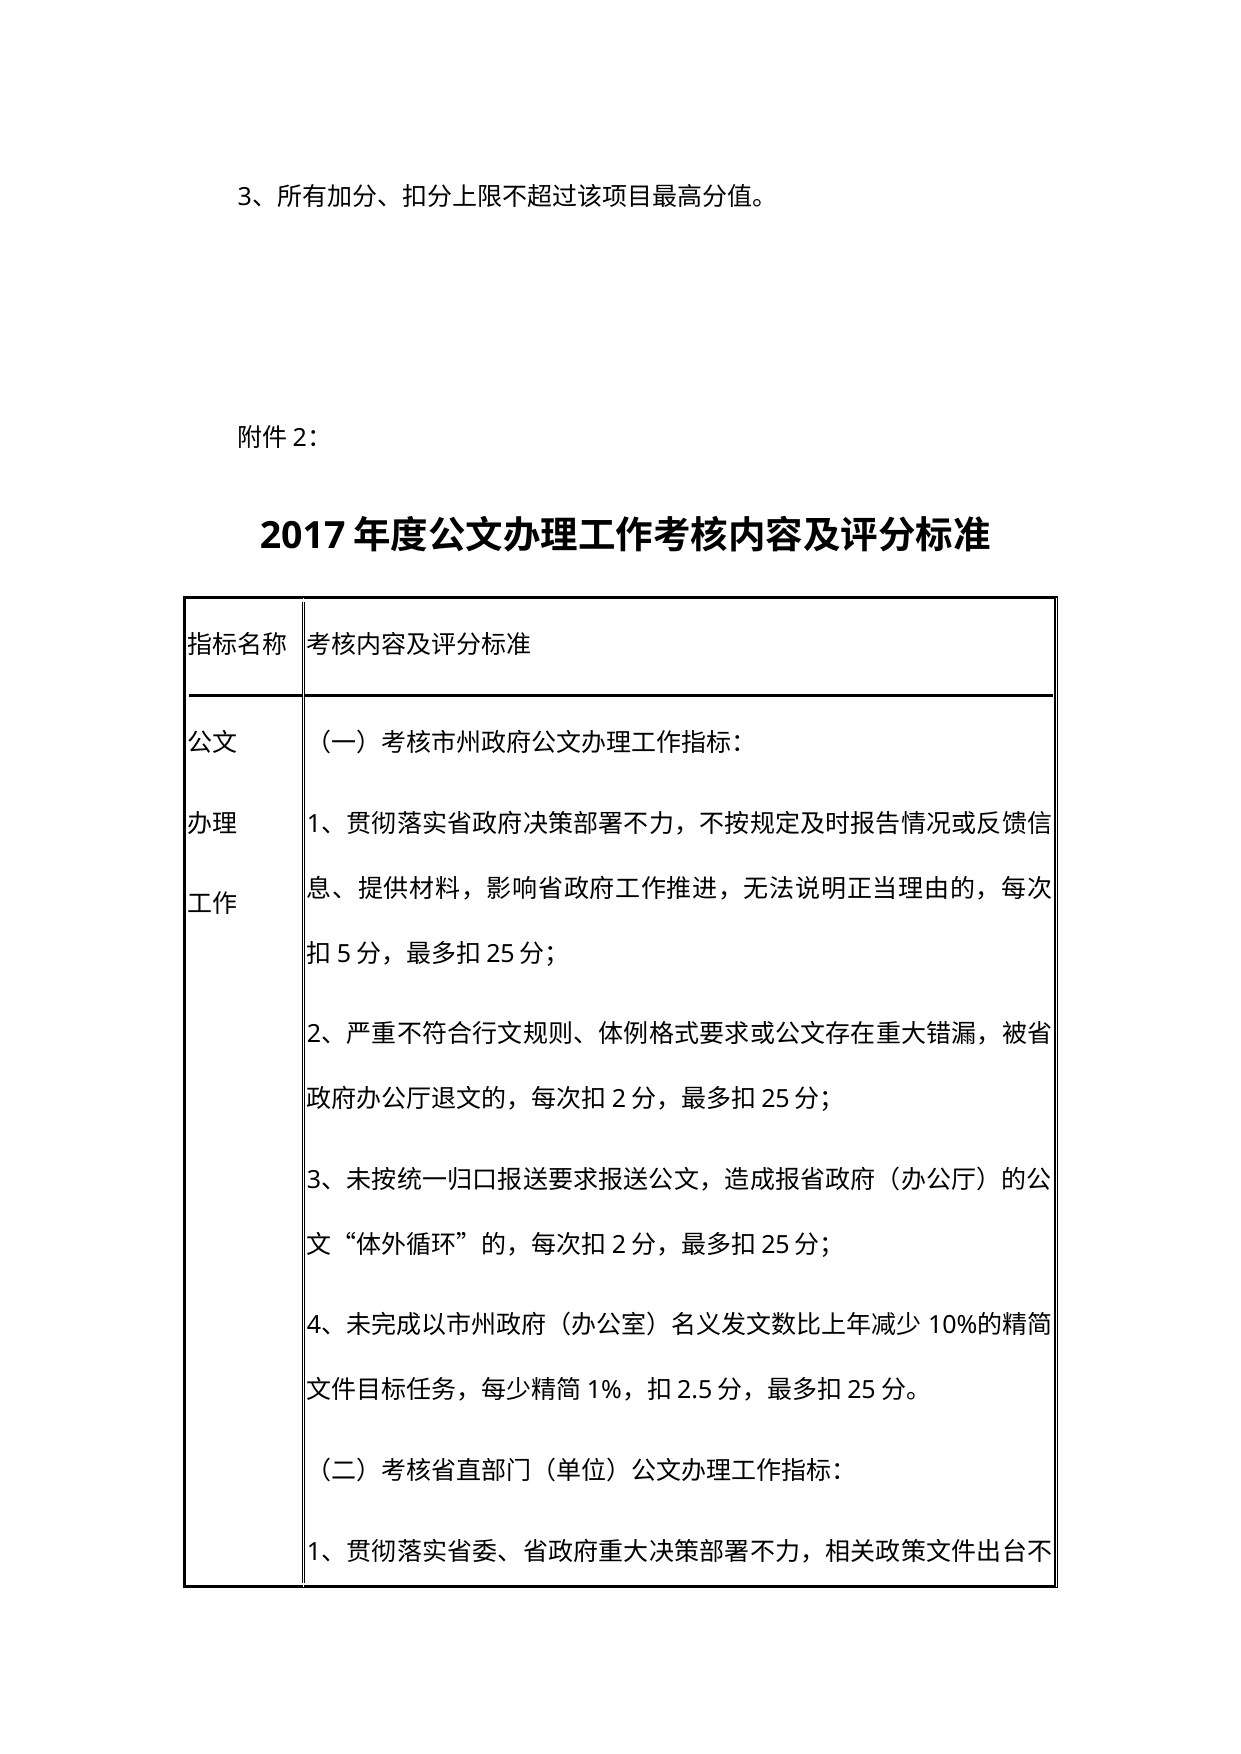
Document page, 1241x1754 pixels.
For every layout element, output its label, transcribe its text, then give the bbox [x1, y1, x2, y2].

table_header 指标名称 [186, 599, 303, 694]
text 3、所有加分、扣分上限不超过该项目最高分值。 [187, 162, 1053, 227]
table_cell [304, 694, 1054, 1585]
text 附件2： [187, 403, 1053, 468]
text 2017年度公文办理工作考核内容及评分标准 [187, 499, 1053, 564]
table_cell 公文 办理 工作 [186, 694, 303, 1585]
table_header 考核内容及评分标准 [304, 599, 1054, 694]
